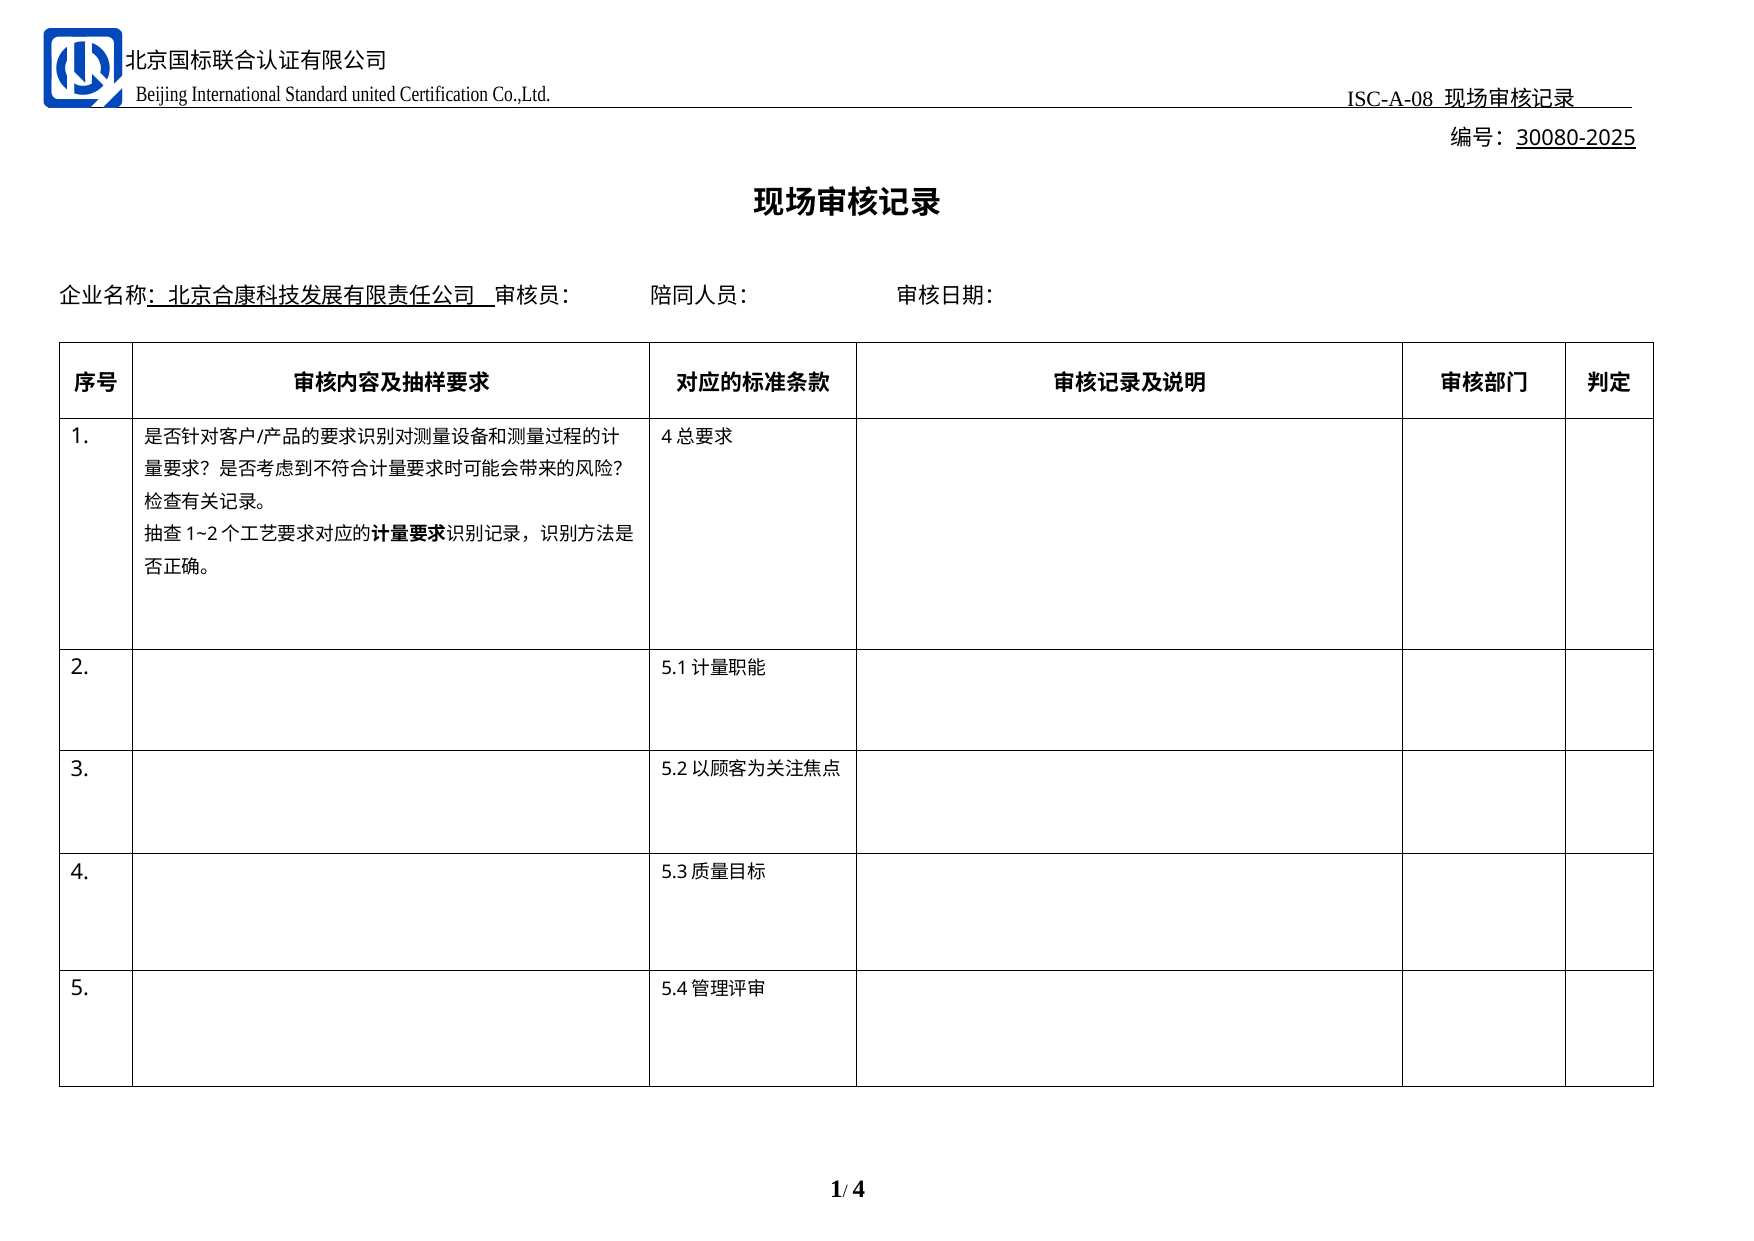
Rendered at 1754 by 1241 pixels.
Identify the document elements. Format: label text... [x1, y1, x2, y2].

table_cell 5.4管理评审 [650, 971, 856, 1086]
table_cell [133, 751, 649, 853]
text 企业名称：北京合康科技发展有限责任公司 审核员： 陪同人员： 审核日期： [59, 278, 1636, 310]
table_cell [1403, 751, 1565, 853]
table_cell [857, 751, 1402, 853]
table_header 对应的标准条款 [650, 343, 856, 418]
table_cell [60, 854, 132, 970]
table_cell [60, 971, 132, 1086]
table_cell [1566, 419, 1653, 649]
text 编号：30080-2025 [59, 119, 1636, 152]
table_cell [857, 650, 1402, 750]
table_cell [60, 419, 132, 649]
table_cell [857, 419, 1402, 649]
table_cell 5.1计量职能 [650, 650, 856, 750]
table_cell 4 总要求 [650, 419, 856, 649]
table_header 审核内容及抽样要求 [133, 343, 649, 418]
table_cell [133, 650, 649, 750]
table_header 判定 [1566, 343, 1653, 418]
table_cell [1566, 650, 1653, 750]
table_header 序号 [60, 343, 132, 418]
table_cell [1403, 971, 1565, 1086]
picture [43, 28, 123, 108]
table_cell [1403, 419, 1565, 649]
table_cell [60, 751, 132, 853]
table_cell [857, 971, 1402, 1086]
table_header 审核记录及说明 [857, 343, 1402, 418]
table_cell [1403, 650, 1565, 750]
text 现场审核记录 [59, 168, 1636, 233]
table_cell [1566, 854, 1653, 970]
table_cell [133, 971, 649, 1086]
table_cell [60, 650, 132, 750]
table_cell 是否针对客户/产品的要求识别对测量设备和测量过程的计量要求？是否考虑到不符合计量要求时可能会带来的风险？检查有关记录。 抽查1~2个工艺要求对应的计量要求识别记录，识别方法是否正确。 [133, 419, 649, 649]
table_cell 5.3质量目标 [650, 854, 856, 970]
table_cell [1566, 971, 1653, 1086]
table_cell [133, 854, 649, 970]
table_cell 5.2以顾客为关注焦点 [650, 751, 856, 853]
table_cell [1403, 854, 1565, 970]
table_header 审核部门 [1403, 343, 1565, 418]
table_cell [857, 854, 1402, 970]
table_cell [1566, 751, 1653, 853]
